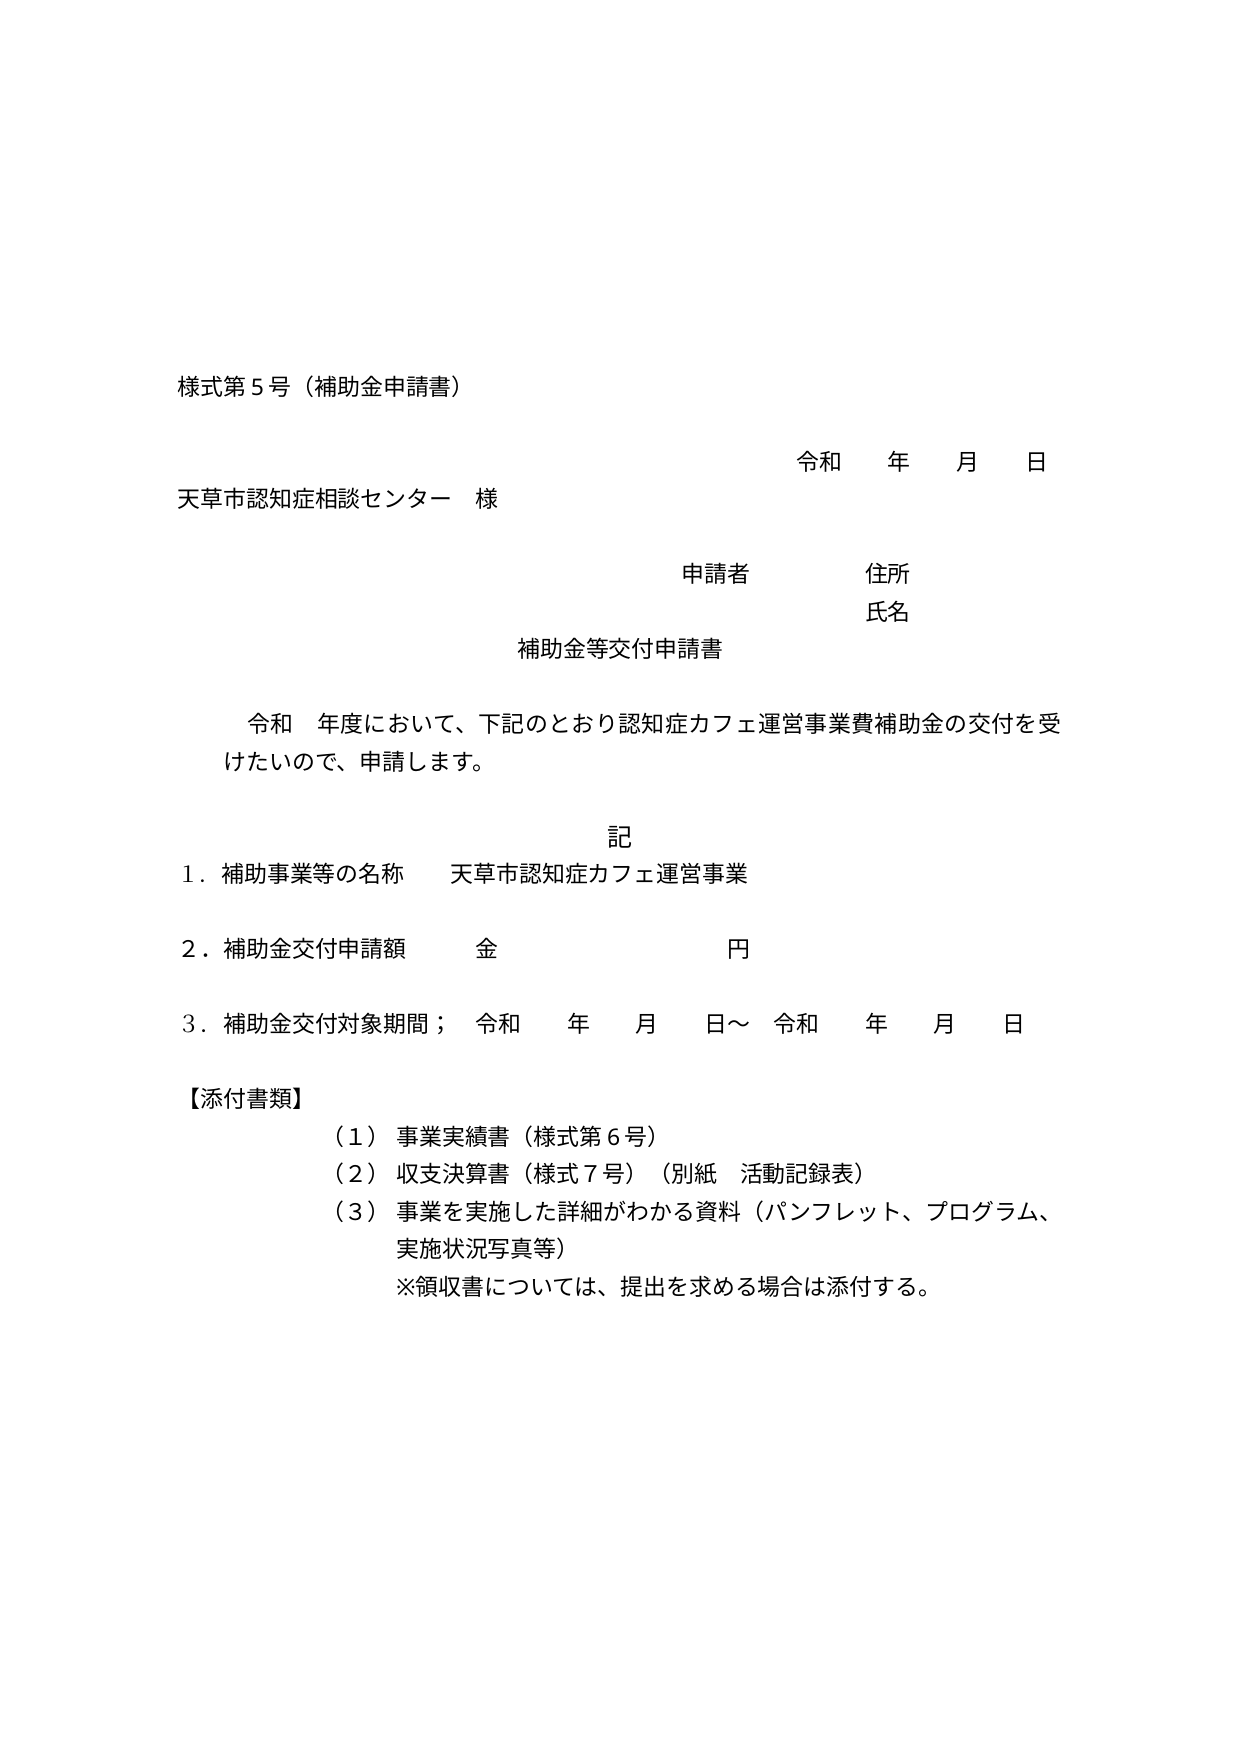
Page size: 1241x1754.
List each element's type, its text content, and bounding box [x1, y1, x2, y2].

text ※領収書については、提出を求める場合は添付する。 [396, 1267, 1063, 1304]
list 収支決算書（様式７号）（別紙 活動記録表） [321, 1154, 1063, 1192]
text ２．補助金交付申請額 金 円 [177, 929, 1063, 967]
text １．補助事業等の名称 天草市認知症カフェ運営事業 [177, 854, 1063, 892]
text 【添付書類】 [177, 1079, 1063, 1117]
text ３．補助金交付対象期間； 令和 年 月 日～ 令和 年 月 日 [177, 1004, 1063, 1042]
text 申請者 住所 [177, 554, 1063, 592]
text 天草市認知症相談センター 様 [177, 479, 1063, 517]
text 様式第5号（補助金申請書） [177, 367, 1063, 404]
text 氏名 [177, 592, 1063, 629]
list 事業を実施した詳細がわかる資料（パンフレット、プログラム、実施状況写真等） [321, 1192, 1063, 1267]
text 令和 年 月 日 [177, 442, 1063, 479]
list 事業実績書（様式第6号） [321, 1117, 1063, 1154]
text 補助金等交付申請書 [177, 629, 1063, 667]
text 令和 年度において、下記のとおり認知症カフェ運営事業費補助金の交付を受けたいので、申請します。 [177, 704, 1063, 779]
text 記 [177, 817, 1063, 854]
